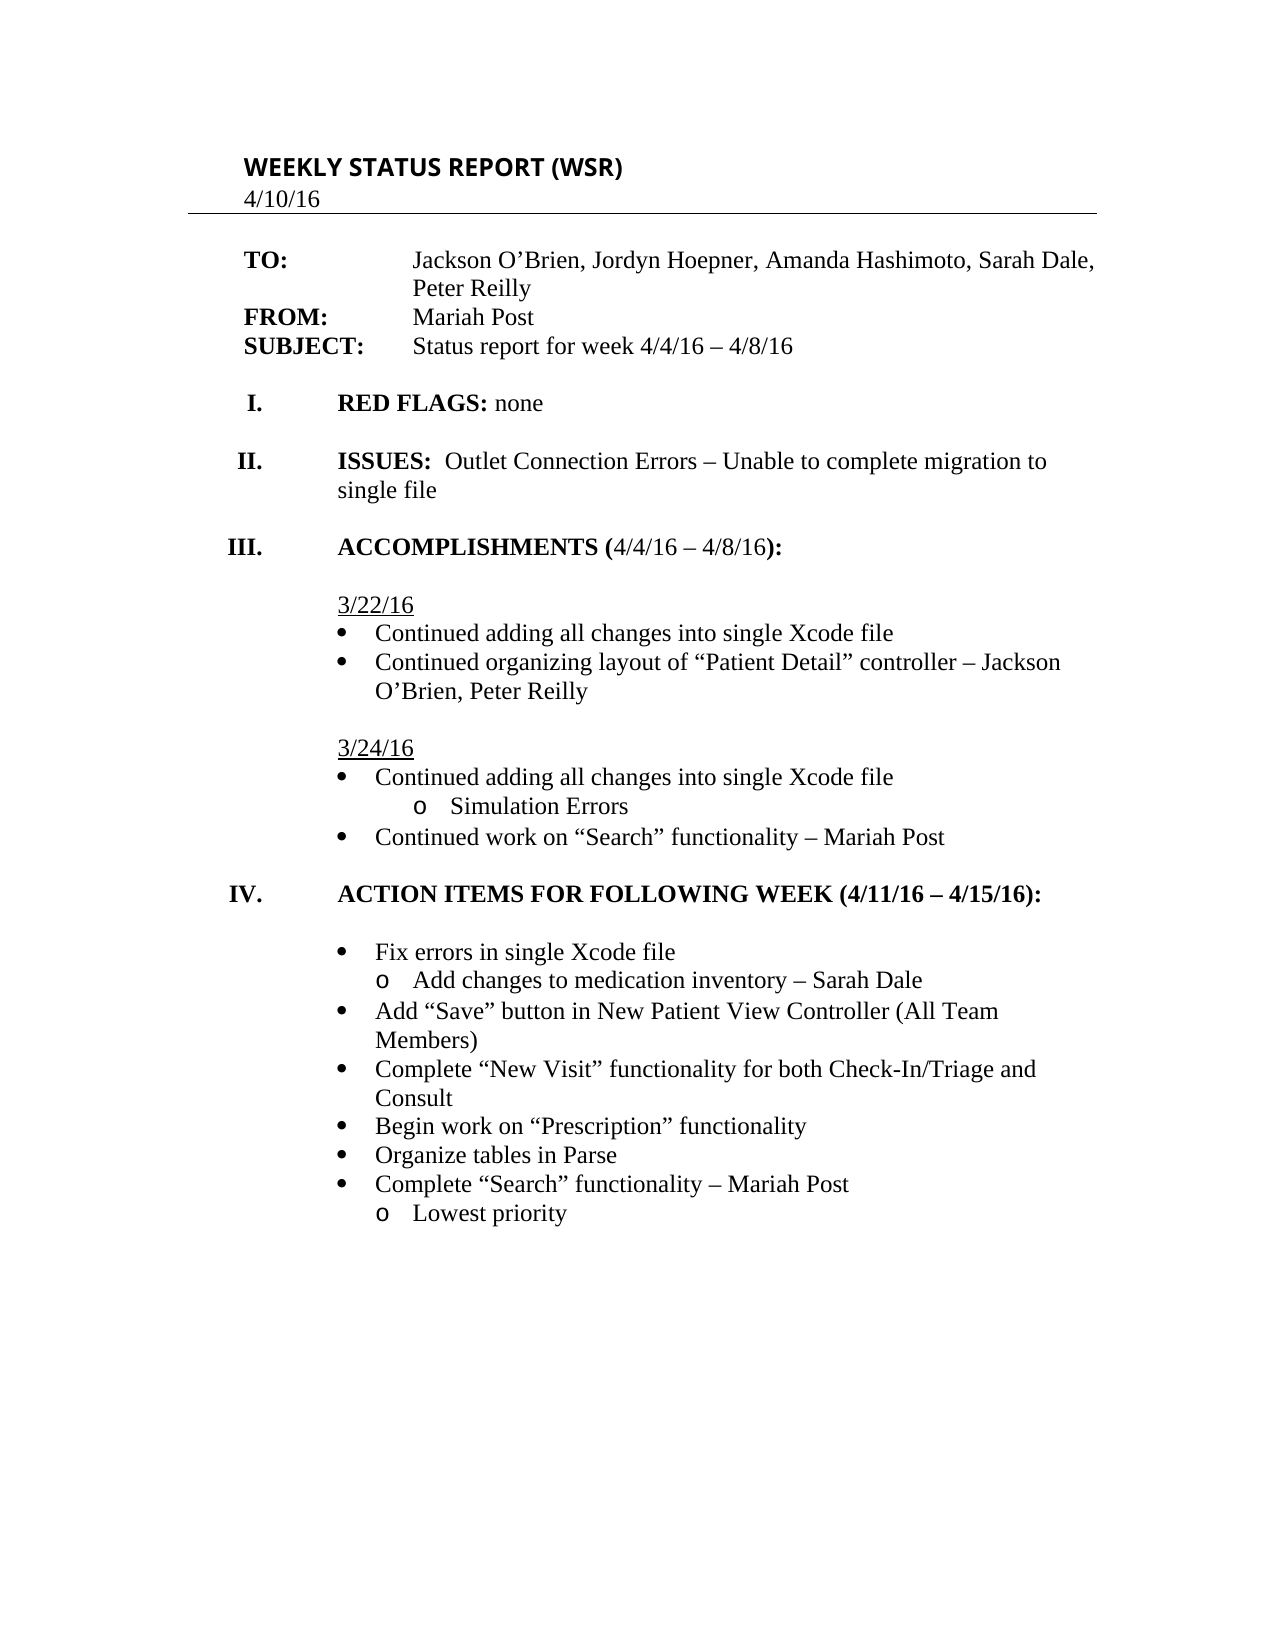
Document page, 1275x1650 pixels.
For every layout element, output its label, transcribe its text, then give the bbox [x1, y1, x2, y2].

list Lowest priority [375, 1198, 1041, 1228]
text WEEKLY STATUS REPORT (WSR) [244, 150, 1078, 184]
list Complete “New Visit” functionality for both Check-In/Triage and Consult [337, 1054, 1041, 1111]
text 3/24/16 [337, 733, 1087, 762]
list Continued adding all changes into single Xcode file [337, 618, 1087, 647]
list Complete “Search” functionality – Mariah Post [337, 1169, 1041, 1198]
text TO: Jackson O’Brien, Jordyn Hoepner, Amanda Hashimoto, Sarah Dale, Peter Reilly [244, 245, 1097, 302]
list Organize tables in Parse [337, 1140, 1041, 1169]
list ACTION ITEMS FOR FOLLOWING WEEK (4/11/16 – 4/15/16): [262, 879, 1087, 908]
list Fix errors in single Xcode file [337, 937, 1041, 966]
list Simulation Errors [412, 791, 1087, 822]
list ISSUES: Outlet Connection Errors – Unable to complete migration to single file [262, 446, 1087, 503]
list Continued work on “Search” functionality – Mariah Post [337, 822, 1087, 851]
text 4/10/16 [244, 184, 1078, 213]
list Add “Save” button in New Patient View Controller (All Team Members) [337, 996, 1041, 1054]
list ACCOMPLISHMENTS (4/4/16 – 4/8/16): [262, 532, 1087, 561]
list Begin work on “Prescription” functionality [337, 1111, 1041, 1140]
text FROM: Mariah Post [244, 302, 1097, 331]
list Continued adding all changes into single Xcode file [337, 762, 1087, 791]
list Add changes to medication inventory – Sarah Dale [375, 966, 1041, 996]
text 3/22/16 [337, 590, 1087, 618]
list RED FLAGS: none [262, 388, 1097, 417]
text SUBJECT: Status report for week 4/4/16 – 4/8/16 [244, 331, 1097, 360]
list Continued organizing layout of “Patient Detail” controller – Jackson O’Brien, Peter Reilly [337, 647, 1087, 705]
